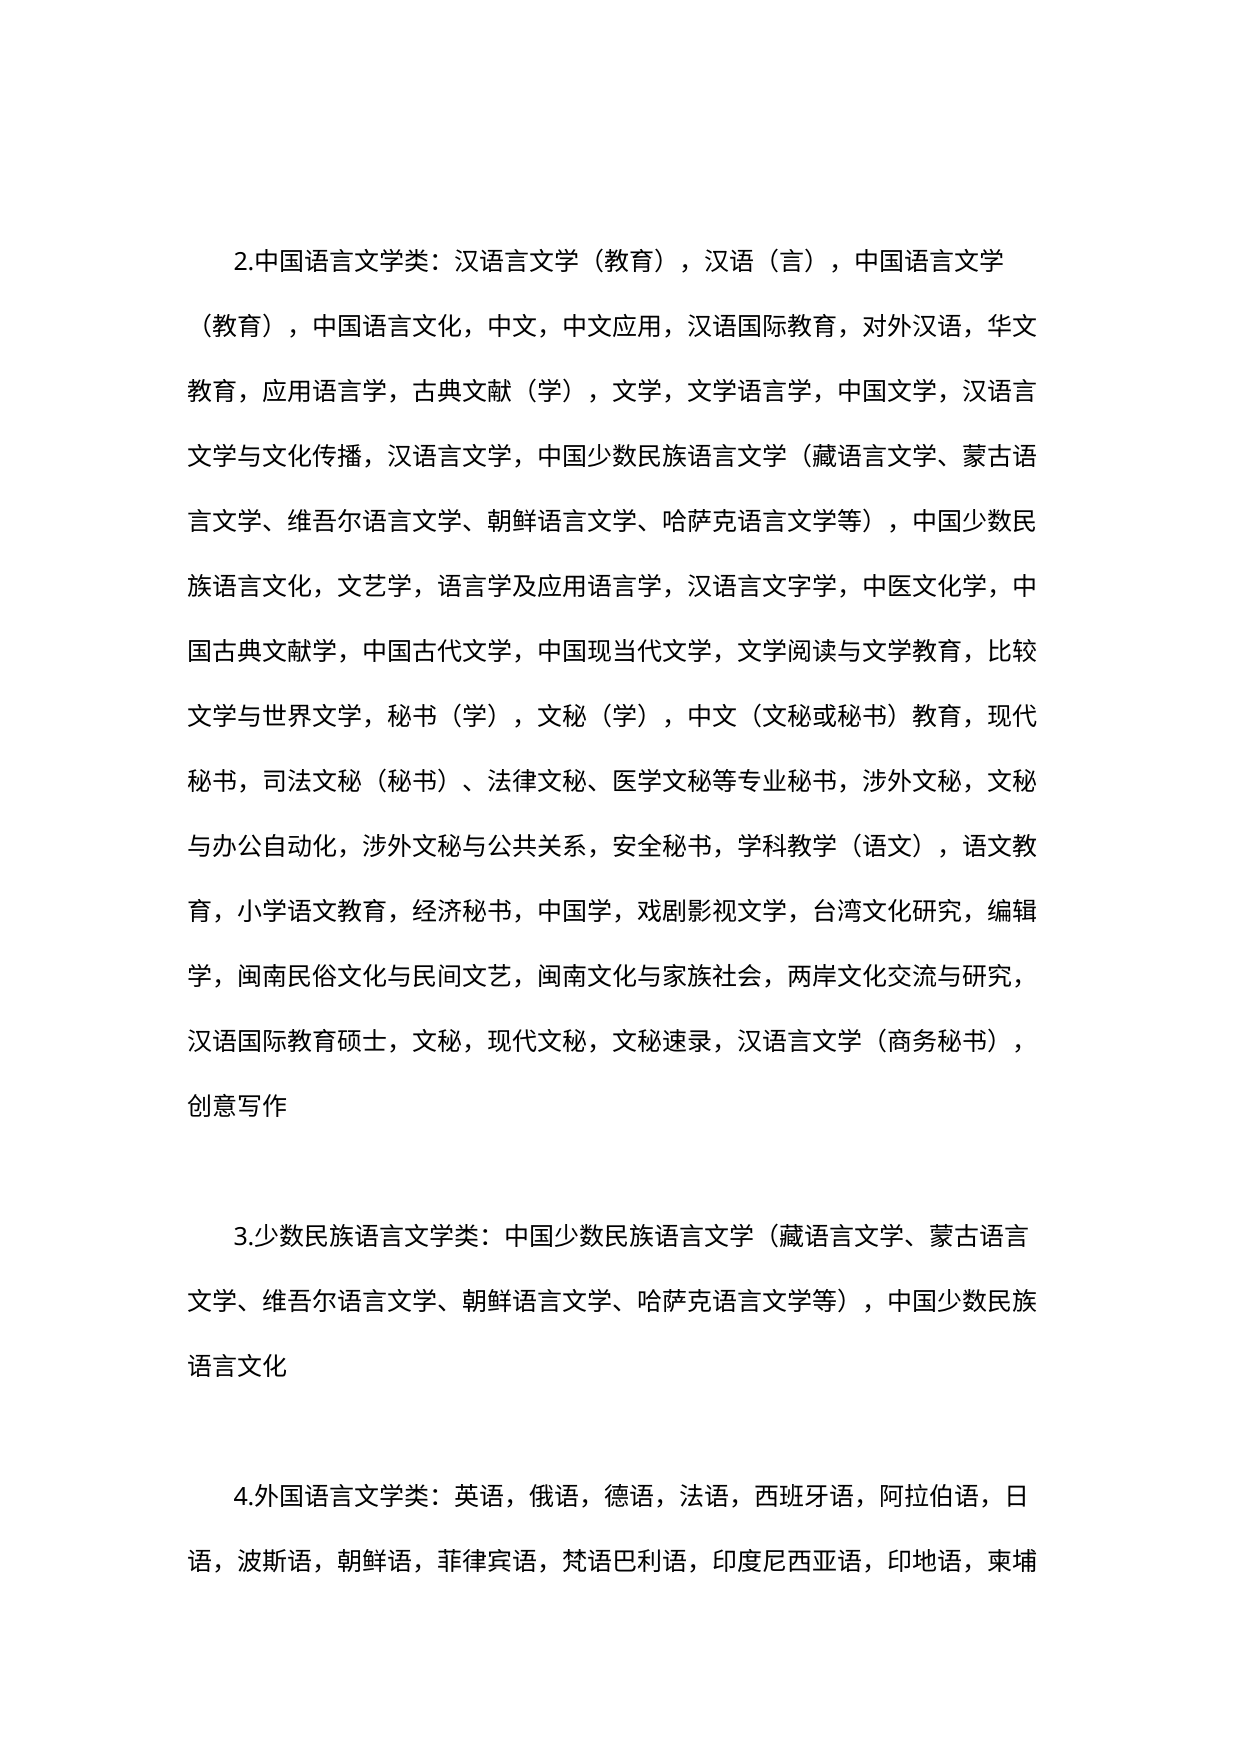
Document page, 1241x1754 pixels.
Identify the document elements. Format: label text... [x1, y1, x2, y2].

text 2.中国语言文学类：汉语言文学（教育），汉语（言），中国语言文学（教育），中国语言文化，中文，中文应用，汉语国际教育，对外汉语，华文教育，应用语言学，古典文献（学），文学，文学语言学，中国文学，汉语言文学与文化传播，汉语言文学，中国少数民族语言文学（藏语言文学、蒙古语言文学、维吾尔语言文学、朝鲜语言文学、哈萨克语言文学等），中国少数民族语言文化，文艺学，语言学及应用语言学，汉语言文字学，中医文化学，中国古典文献学，中国古代文学，中国现当代文学，文学阅读与文学教育，比较文学与世界文学，秘书（学），文秘（学），中文（文秘或秘书）教育，现代秘书，司法文秘（秘书）、法律文秘、医学文秘等专业秘书，涉外文秘，文秘与办公自动化，涉外文秘与公共关系，安全秘书，学科教学（语文），语文教育，小学语文教育，经济秘书，中国学，戏剧影视文学，台湾文化研究，编辑学，闽南民俗文化与民间文艺，闽南文化与家族社会，两岸文化交流与研究，汉语国际教育硕士，文秘，现代文秘，文秘速录，汉语言文学（商务秘书），创意写作 [187, 227, 1053, 1137]
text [187, 1462, 1053, 1592]
text 3.少数民族语言文学类：中国少数民族语言文学（藏语言文学、蒙古语言文学、维吾尔语言文学、朝鲜语言文学、哈萨克语言文学等），中国少数民族语言文化 [187, 1202, 1053, 1397]
